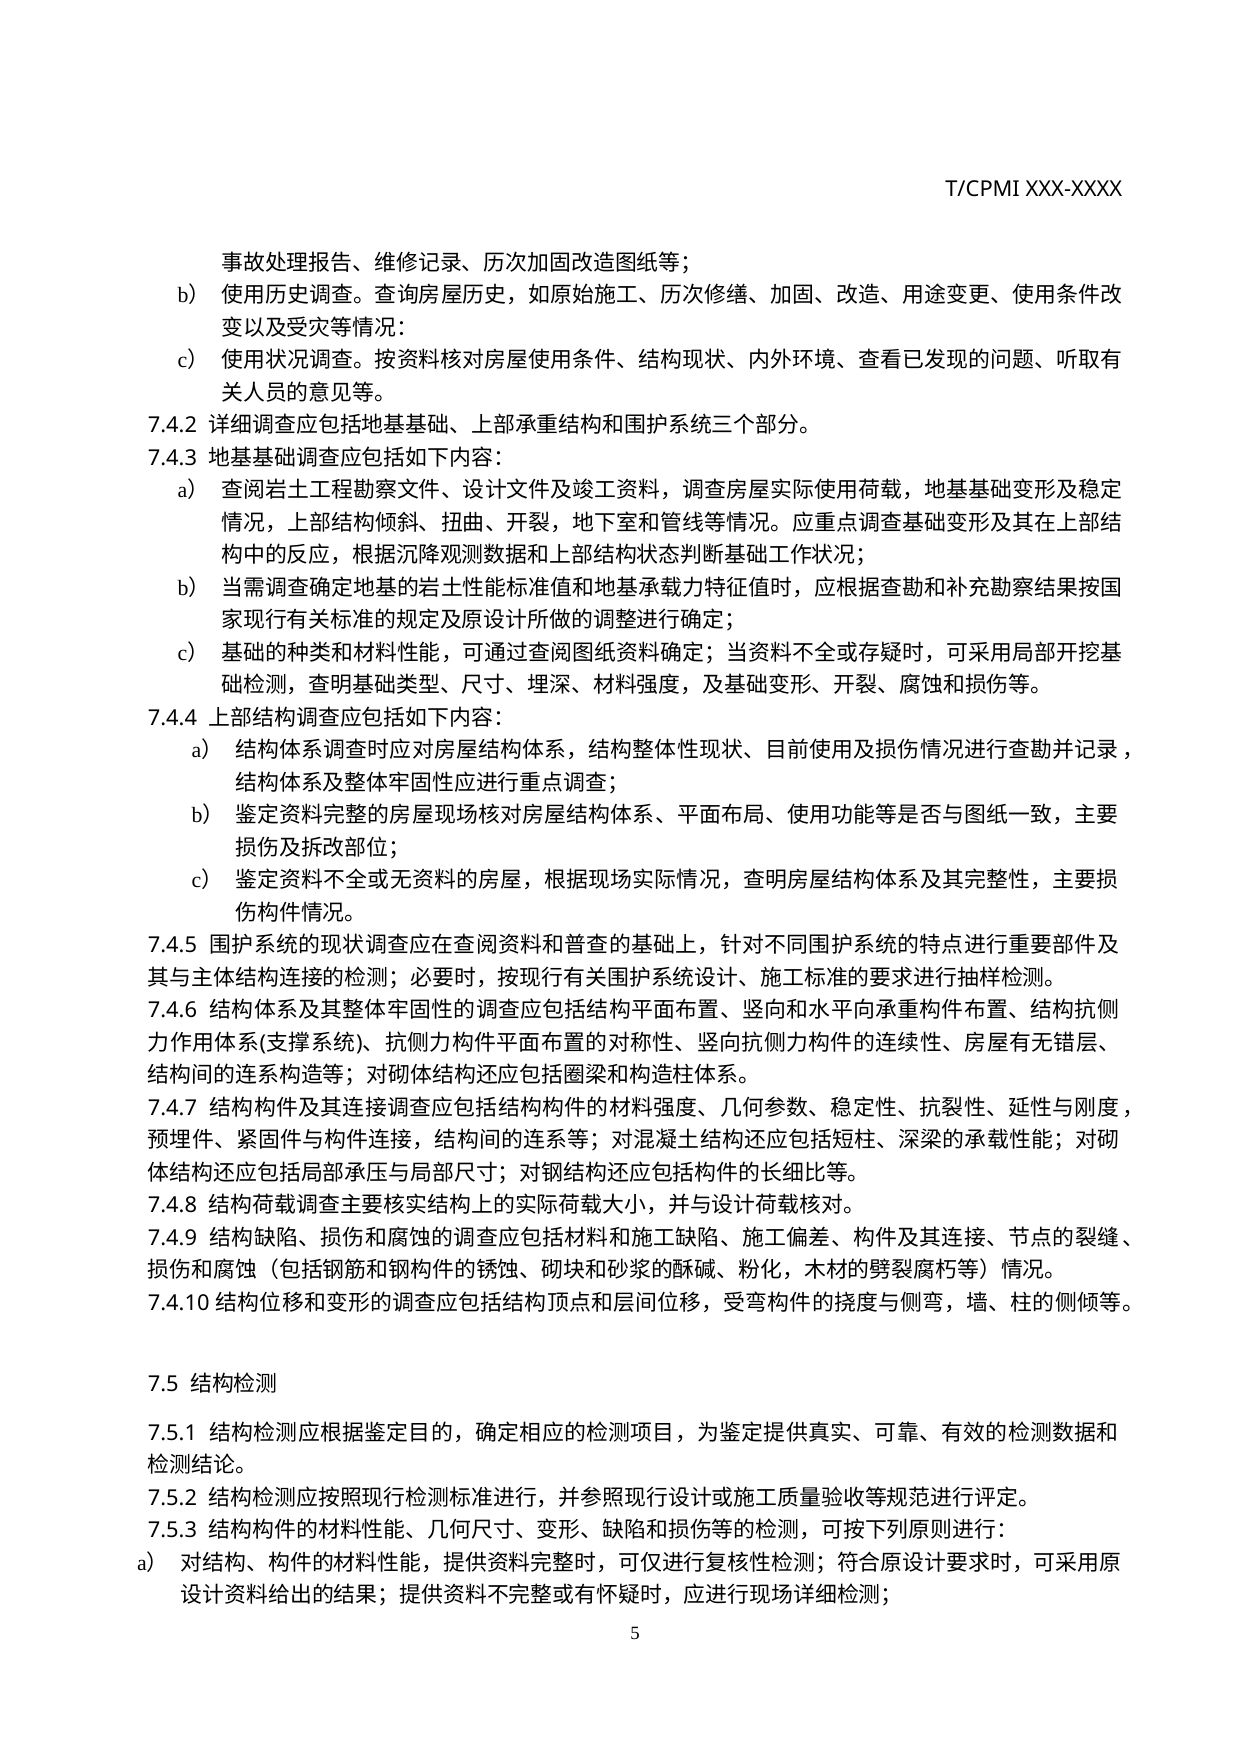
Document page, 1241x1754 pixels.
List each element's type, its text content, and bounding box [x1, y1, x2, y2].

list 对结构、构件的材料性能，提供资料完整时，可仅进行复核性检测；符合原设计要求时，可采用原设计资料给出的结果；提供资料不完整或有怀疑时，应进行现场详细检测； [137, 1544, 1122, 1609]
list 7.5.1 结构检测应根据鉴定目的，确定相应的检测项目，为鉴定提供真实、可靠、有效的检测数据和检测结论。 [148, 1414, 1122, 1479]
list 使用状况调查。按资料核对房屋使用条件、结构现状、内外环境、查看已发现的问题、听取有关人员的意见等。 [177, 342, 1122, 407]
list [177, 244, 1122, 277]
text 7.4.9 结构缺陷、损伤和腐蚀的调查应包括材料和施工缺陷、施工偏差、构件及其连接、节点的裂缝、损伤和腐蚀（包括钢筋和钢构件的锈蚀、砌块和砂浆的酥碱、粉化，木材的劈裂腐朽等）情况。 [148, 1219, 1122, 1284]
text 7.4.4 上部结构调查应包括如下内容： [148, 699, 1122, 732]
text 7.4.7 结构构件及其连接调查应包括结构构件的材料强度、几何参数、稳定性、抗裂性、延性与刚度，预埋件、紧固件与构件连接，结构间的连系等；对混凝土结构还应包括短柱、深梁的承载性能；对砌体结构还应包括局部承压与局部尺寸；对钢结构还应包括构件的长细比等。 [148, 1089, 1122, 1187]
list 鉴定资料不全或无资料的房屋，根据现场实际情况，查明房屋结构体系及其完整性，主要损伤构件情况。 [191, 862, 1122, 927]
text 7.4.10 结构位移和变形的调查应包括结构顶点和层间位移，受弯构件的挠度与侧弯，墙、柱的侧倾等。 [148, 1284, 1122, 1349]
list 基础的种类和材料性能，可通过查阅图纸资料确定；当资料不全或存疑时，可采用局部开挖基础检测，查明基础类型、尺寸、埋深、材料强度，及基础变形、开裂、腐蚀和损伤等。 [177, 634, 1122, 699]
list 7.5.3 结构构件的材料性能、几何尺寸、变形、缺陷和损伤等的检测，可按下列原则进行： [148, 1512, 1122, 1544]
text 7.4.8 结构荷载调查主要核实结构上的实际荷载大小，并与设计荷载核对。 [148, 1187, 1122, 1219]
text 7.4.5 围护系统的现状调查应在查阅资料和普查的基础上，针对不同围护系统的特点进行重要部件及其与主体结构连接的检测；必要时，按现行有关围护系统设计、施工标准的要求进行抽样检测。 [148, 927, 1122, 992]
text 7.4.3 地基基础调查应包括如下内容： [148, 439, 1122, 472]
list 查阅岩土工程勘察文件、设计文件及竣工资料，调查房屋实际使用荷载，地基基础变形及稳定情况，上部结构倾斜、扭曲、开裂，地下室和管线等情况。应重点调查基础变形及其在上部结构中的反应，根据沉降观测数据和上部结构状态判断基础工作状况； [177, 472, 1122, 569]
text 7.4.6 结构体系及其整体牢固性的调查应包括结构平面布置、竖向和水平向承重构件布置、结构抗侧力作用体系(支撑系统)、抗侧力构件平面布置的对称性、竖向抗侧力构件的连续性、房屋有无错层、结构间的连系构造等；对砌体结构还应包括圈梁和构造柱体系。 [148, 992, 1122, 1089]
list 7.5.2 结构检测应按照现行检测标准进行，并参照现行设计或施工质量验收等规范进行评定。 [148, 1479, 1122, 1512]
list 使用历史调查。查询房屋历史，如原始施工、历次修缮、加固、改造、用途变更、使用条件改变以及受灾等情况： [177, 277, 1122, 342]
list 7.5 结构检测 [148, 1366, 1122, 1398]
list 鉴定资料完整的房屋现场核对房屋结构体系、平面布局、使用功能等是否与图纸一致，主要损伤及拆改部位； [191, 797, 1122, 862]
list 结构体系调查时应对房屋结构体系，结构整体性现状、目前使用及损伤情况进行查勘并记录，结构体系及整体牢固性应进行重点调查； [191, 732, 1122, 797]
list 当需调查确定地基的岩土性能标准值和地基承载力特征值时，应根据查勘和补充勘察结果按国家现行有关标准的规定及原设计所做的调整进行确定； [177, 569, 1122, 634]
text 7.4.2 详细调查应包括地基基础、上部承重结构和围护系统三个部分。 [148, 407, 1122, 439]
